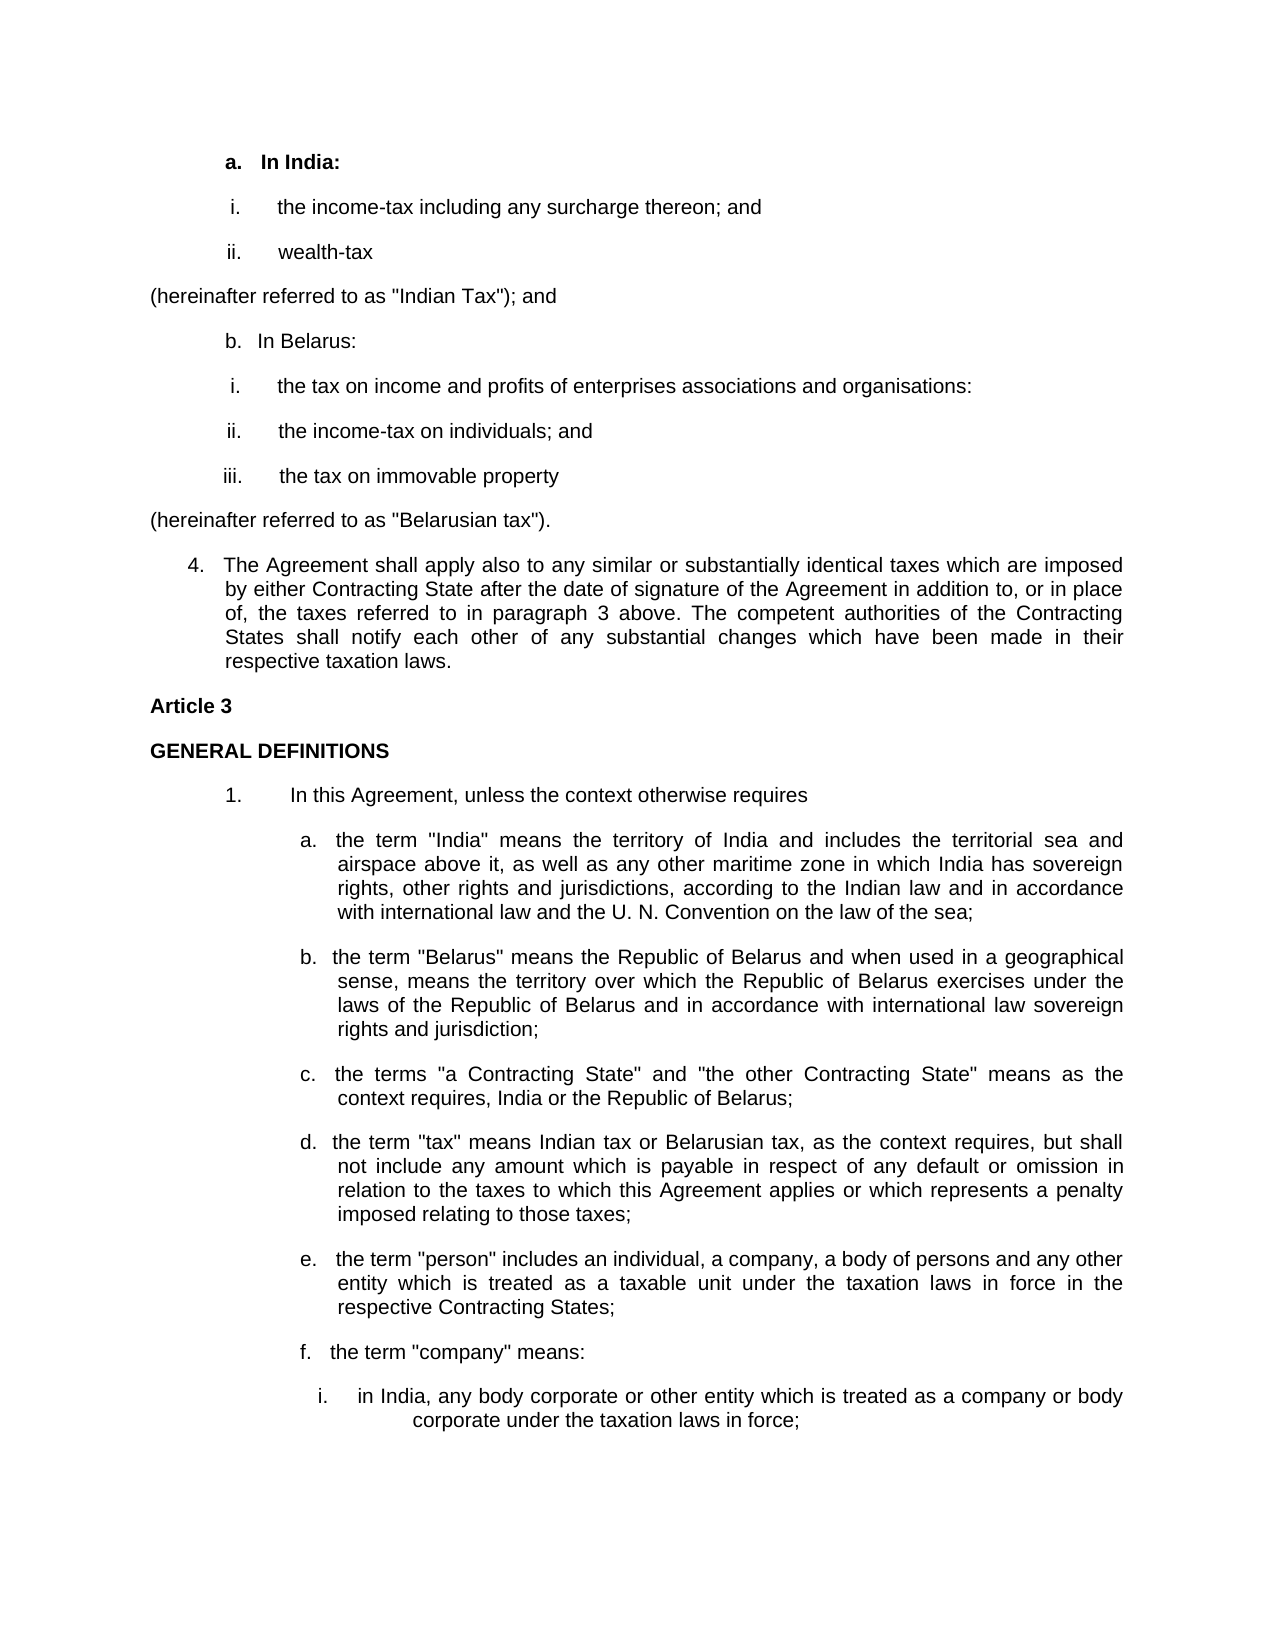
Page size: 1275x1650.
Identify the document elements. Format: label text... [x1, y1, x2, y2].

text ii. the income-tax on individuals; and [150, 419, 1125, 443]
text (hereinafter referred to as "Indian Tax"); and [150, 284, 1125, 308]
text d. the term "tax" means Indian tax or Belarusian tax, as the context requires, but shall not include any amount which is payable in respect of any default or omission in relation to the taxes to which this Agreement applies or which represents a penalty imposed relating to those taxes; [300, 1130, 1125, 1226]
text (hereinafter referred to as "Belarusian tax"). [150, 508, 1125, 532]
text Article 3 [150, 694, 1125, 718]
text 1. In this Agreement, unless the context otherwise requires [225, 783, 1125, 807]
text 4. The Agreement shall apply also to any similar or substantially identical taxes which are imposed by either Contracting State after the date of signature of the Agreement in addition to, or in place of, the taxes referred to in paragraph 3 above. The competent authorities of the Contracting States shall notify each other of any substantial changes which have been made in their respective taxation laws. [187, 553, 1125, 673]
text ii. wealth-tax [150, 239, 1125, 263]
text i. the income-tax including any surcharge thereon; and [150, 195, 1125, 219]
text c. the terms "a Contracting State" and "the other Contracting State" means as the context requires, India or the Republic of Belarus; [300, 1061, 1125, 1109]
text i. the tax on income and profits of enterprises associations and organisations: [150, 374, 1125, 398]
text b. In Belarus: [225, 329, 1125, 353]
text f. the term "company" means: [300, 1339, 1125, 1363]
text a. In India: [225, 150, 1125, 174]
text a. the term "India" means the territory of India and includes the territorial sea and airspace above it, as well as any other maritime zone in which India has sovereign rights, other rights and jurisdictions, according to the Indian law and in accordance with international law and the U. N. Convention on the law of the sea; [300, 828, 1125, 924]
text e. the term "person" includes an individual, a company, a body of persons and any other entity which is treated as a taxable unit under the taxation laws in force in the respective Contracting States; [300, 1247, 1125, 1319]
text iii. the tax on immovable property [150, 463, 1125, 487]
text i. in India, any body corporate or other entity which is treated as a company or body corporate under the taxation laws in force; [150, 1384, 1125, 1432]
text GENERAL DEFINITIONS [150, 738, 1125, 762]
text b. the term "Belarus" means the Republic of Belarus and when used in a geographical sense, means the territory over which the Republic of Belarus exercises under the laws of the Republic of Belarus and in accordance with international law sovereign rights and jurisdiction; [300, 945, 1125, 1041]
